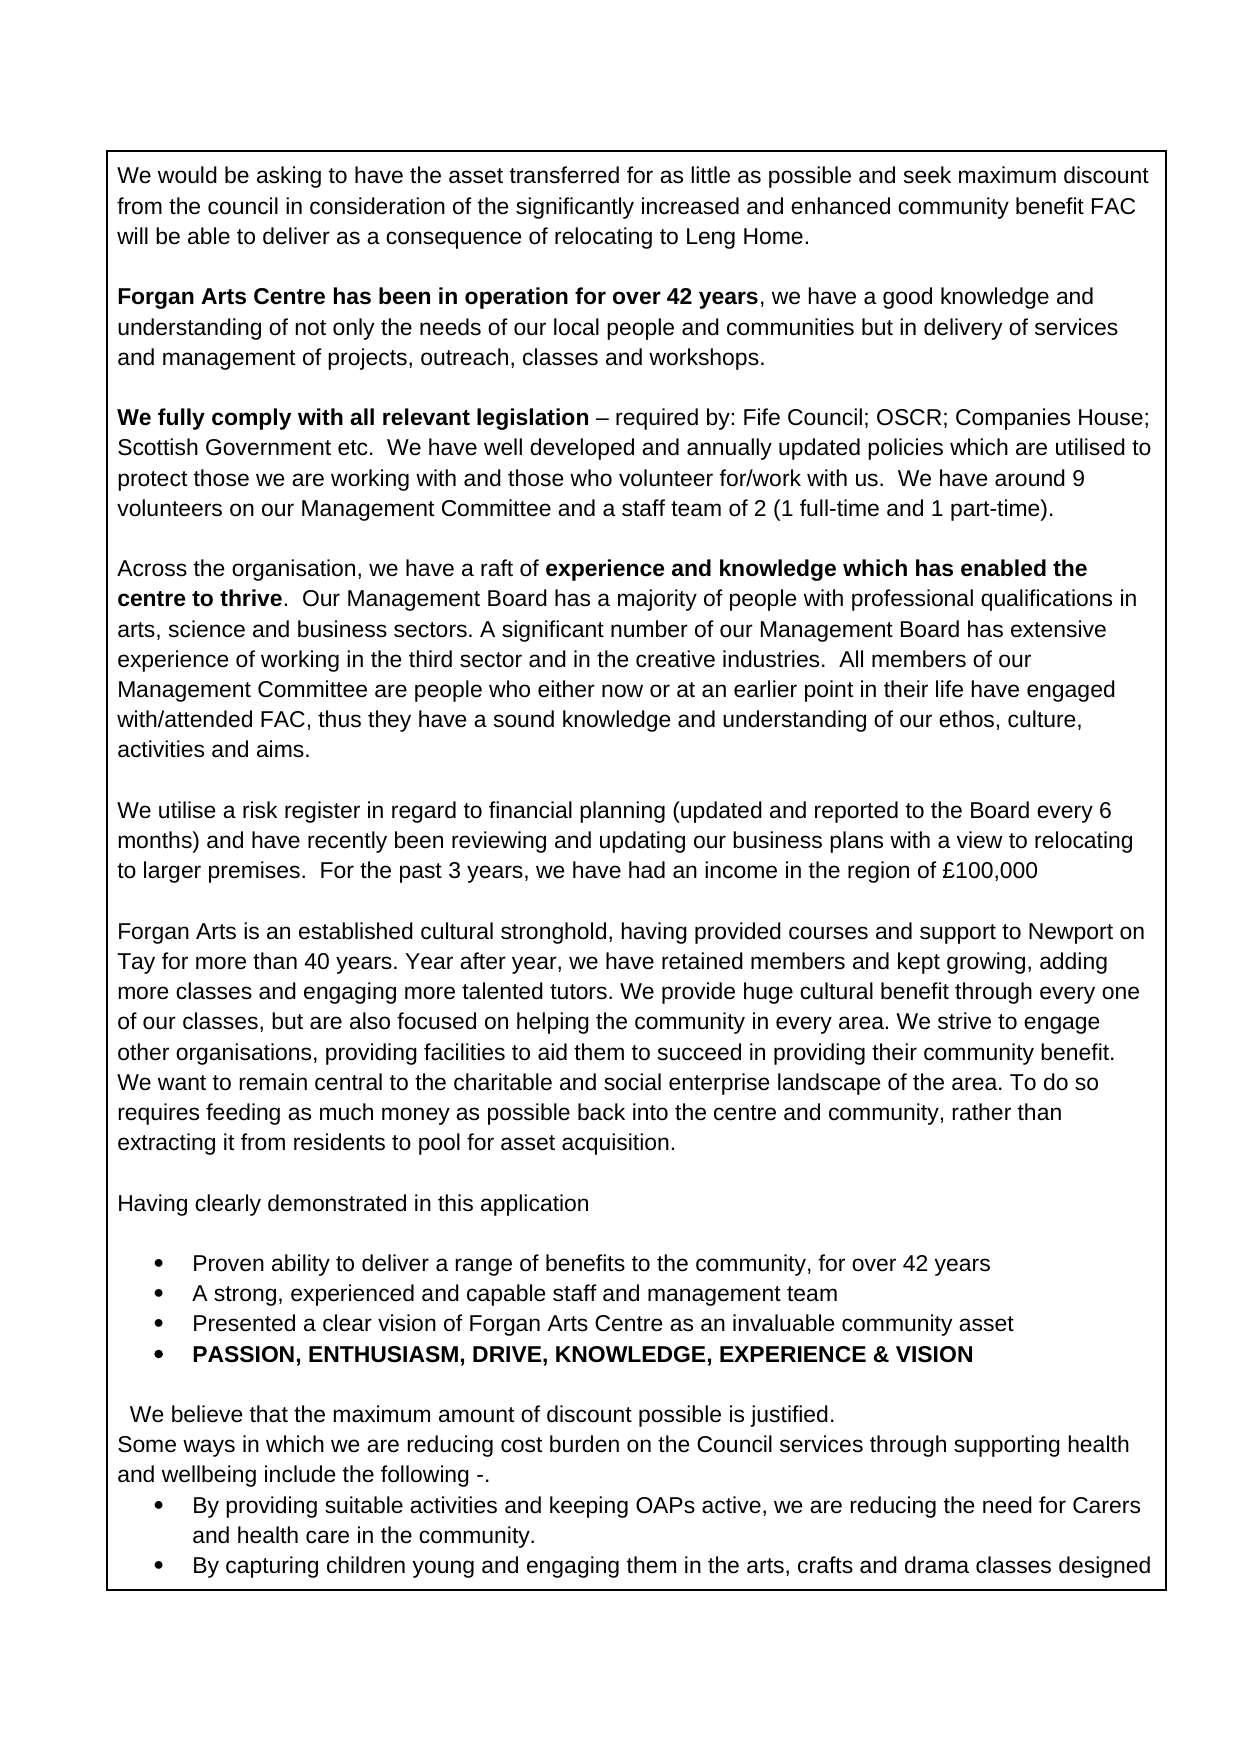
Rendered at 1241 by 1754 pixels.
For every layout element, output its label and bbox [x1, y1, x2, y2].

table_cell [108, 152, 1165, 1589]
